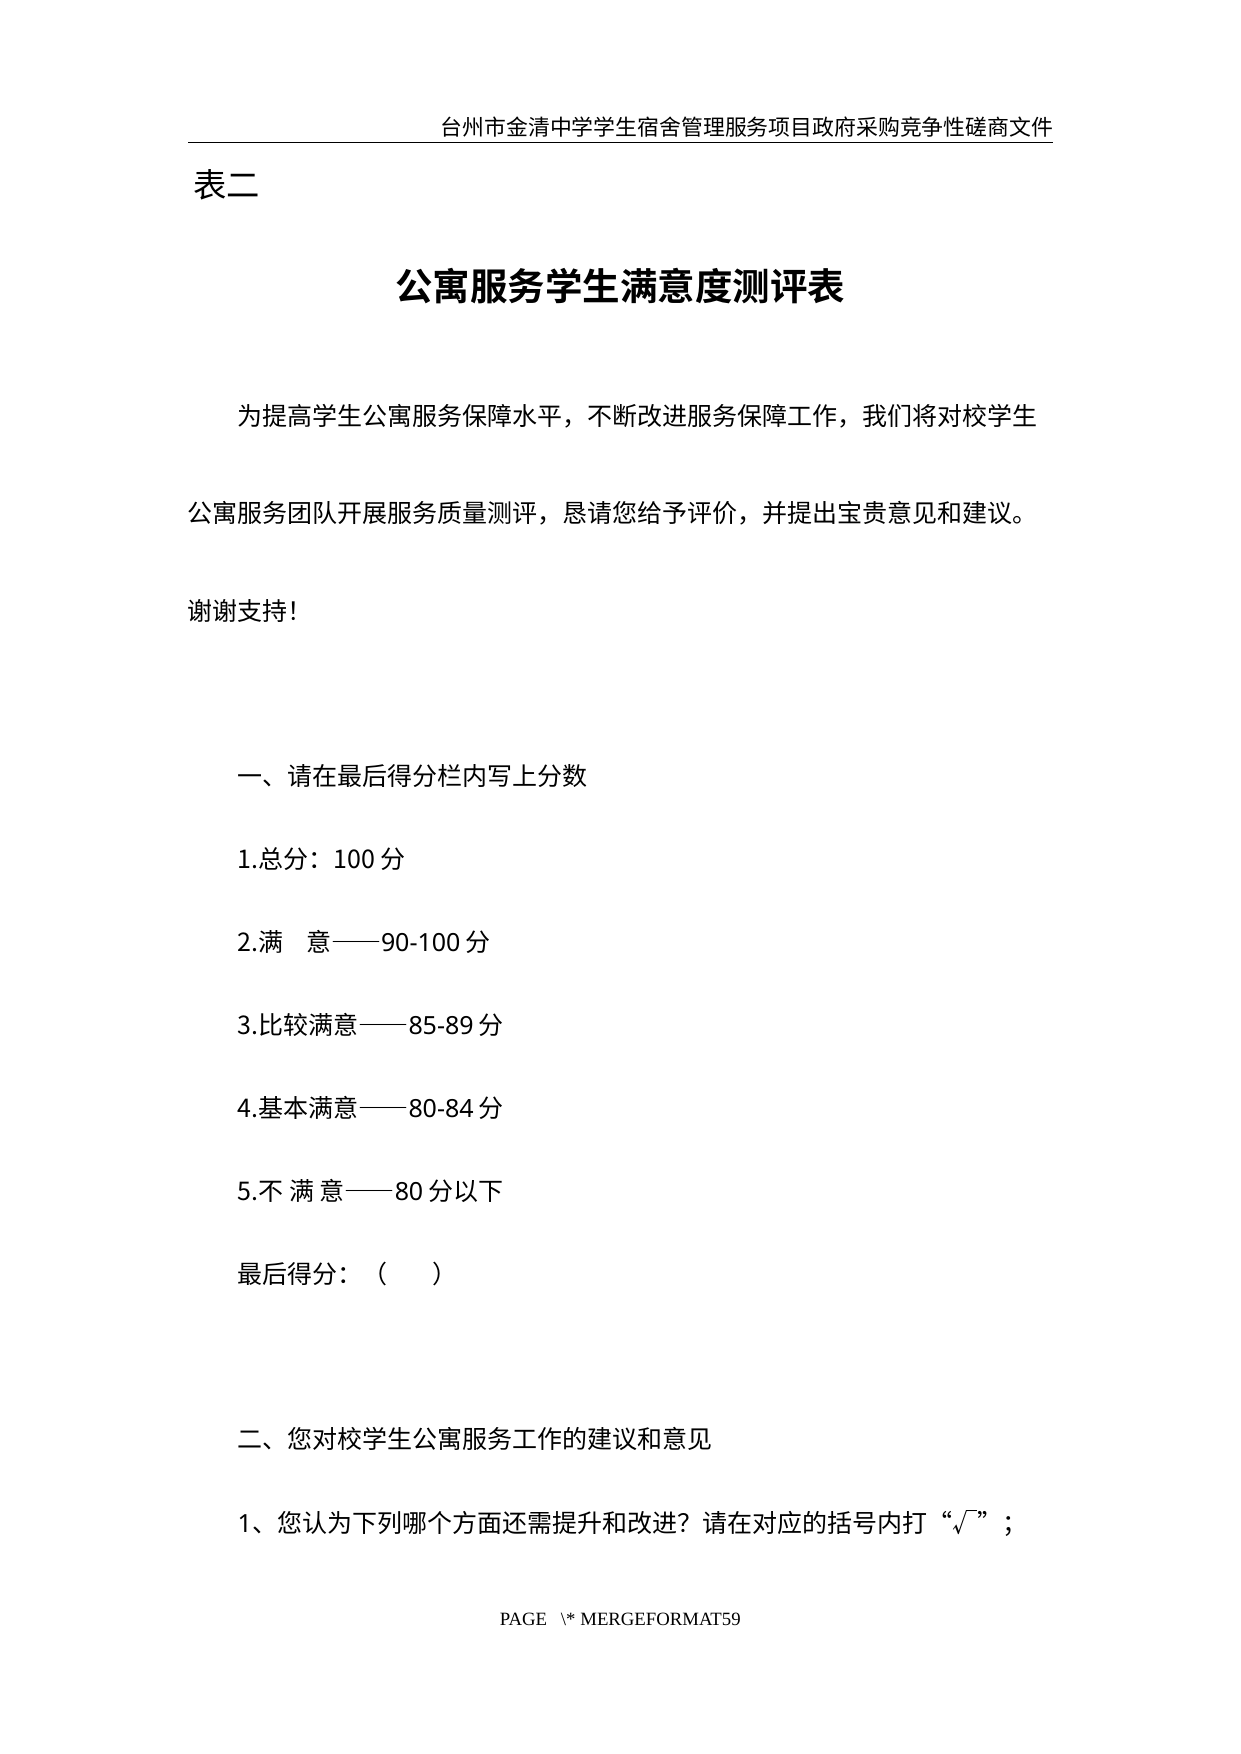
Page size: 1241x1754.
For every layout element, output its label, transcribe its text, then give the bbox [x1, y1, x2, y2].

text 为提高学生公寓服务保障水平，不断改进服务保障工作，我们将对校学生公寓服务团队开展服务质量测评，恳请您给予评价，并提出宝贵意见和建议。谢谢支持！ [187, 382, 1053, 642]
text 4.基本满意——80-84分 [187, 1074, 1053, 1139]
text 2.满 意——90-100分 [187, 908, 1053, 973]
text 3.比较满意——85-89分 [187, 991, 1053, 1056]
text 1.总分：100分 [187, 825, 1053, 890]
text 表二 [187, 150, 1053, 215]
text 公寓服务学生满意度测评表 [187, 252, 1053, 317]
text 5.不 满 意——80分以下 [187, 1157, 1053, 1222]
text 一、请在最后得分栏内写上分数 [187, 742, 1053, 807]
text 1、您认为下列哪个方面还需提升和改进？请在对应的括号内打“√”； [187, 1489, 1053, 1554]
text 二、您对校学生公寓服务工作的建议和意见 [187, 1406, 1053, 1471]
text 最后得分：（ ） [187, 1240, 1053, 1305]
